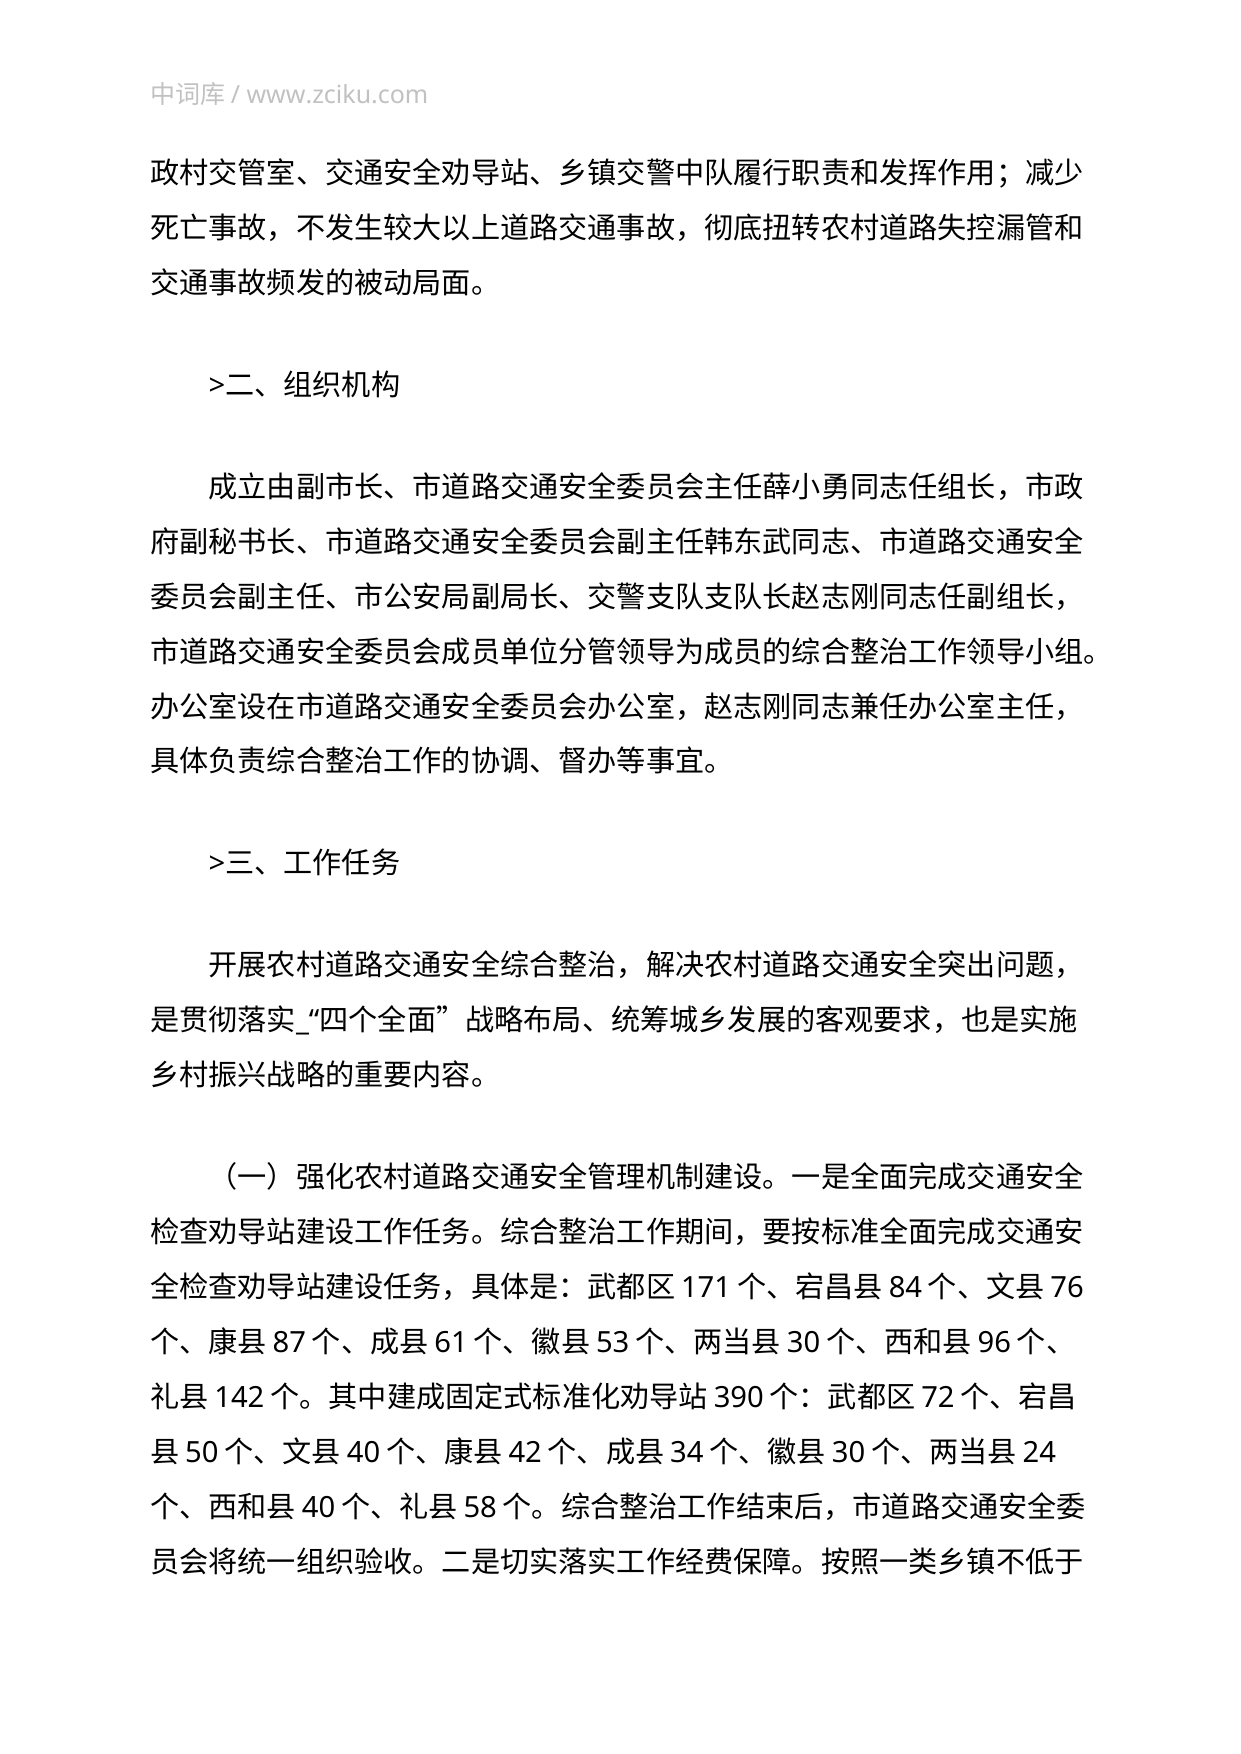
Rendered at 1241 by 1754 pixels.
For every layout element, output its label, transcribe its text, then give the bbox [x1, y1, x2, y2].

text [150, 150, 1090, 302]
text 成立由副市长、市道路交通安全委员会主任薛小勇同志任组长，市政府副秘书长、市道路交通安全委员会副主任韩东武同志、市道路交通安全委员会副主任、市公安局副局长、交警支队支队长赵志刚同志任副组长，市道路交通安全委员会成员单位分管领导为成员的综合整治工作领导小组。办公室设在市道路交通安全委员会办公室，赵志刚同志兼任办公室主任，具体负责综合整治工作的协调、督办等事宜。 [150, 463, 1090, 780]
text >三、工作任务 [150, 840, 1090, 882]
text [150, 1153, 1090, 1581]
text 开展农村道路交通安全综合整治，解决农村道路交通安全突出问题，是贯彻落实_“四个全面”战略布局、统筹城乡发展的客观要求，也是实施乡村振兴战略的重要内容。 [150, 942, 1090, 1094]
text >二、组织机构 [150, 362, 1090, 404]
